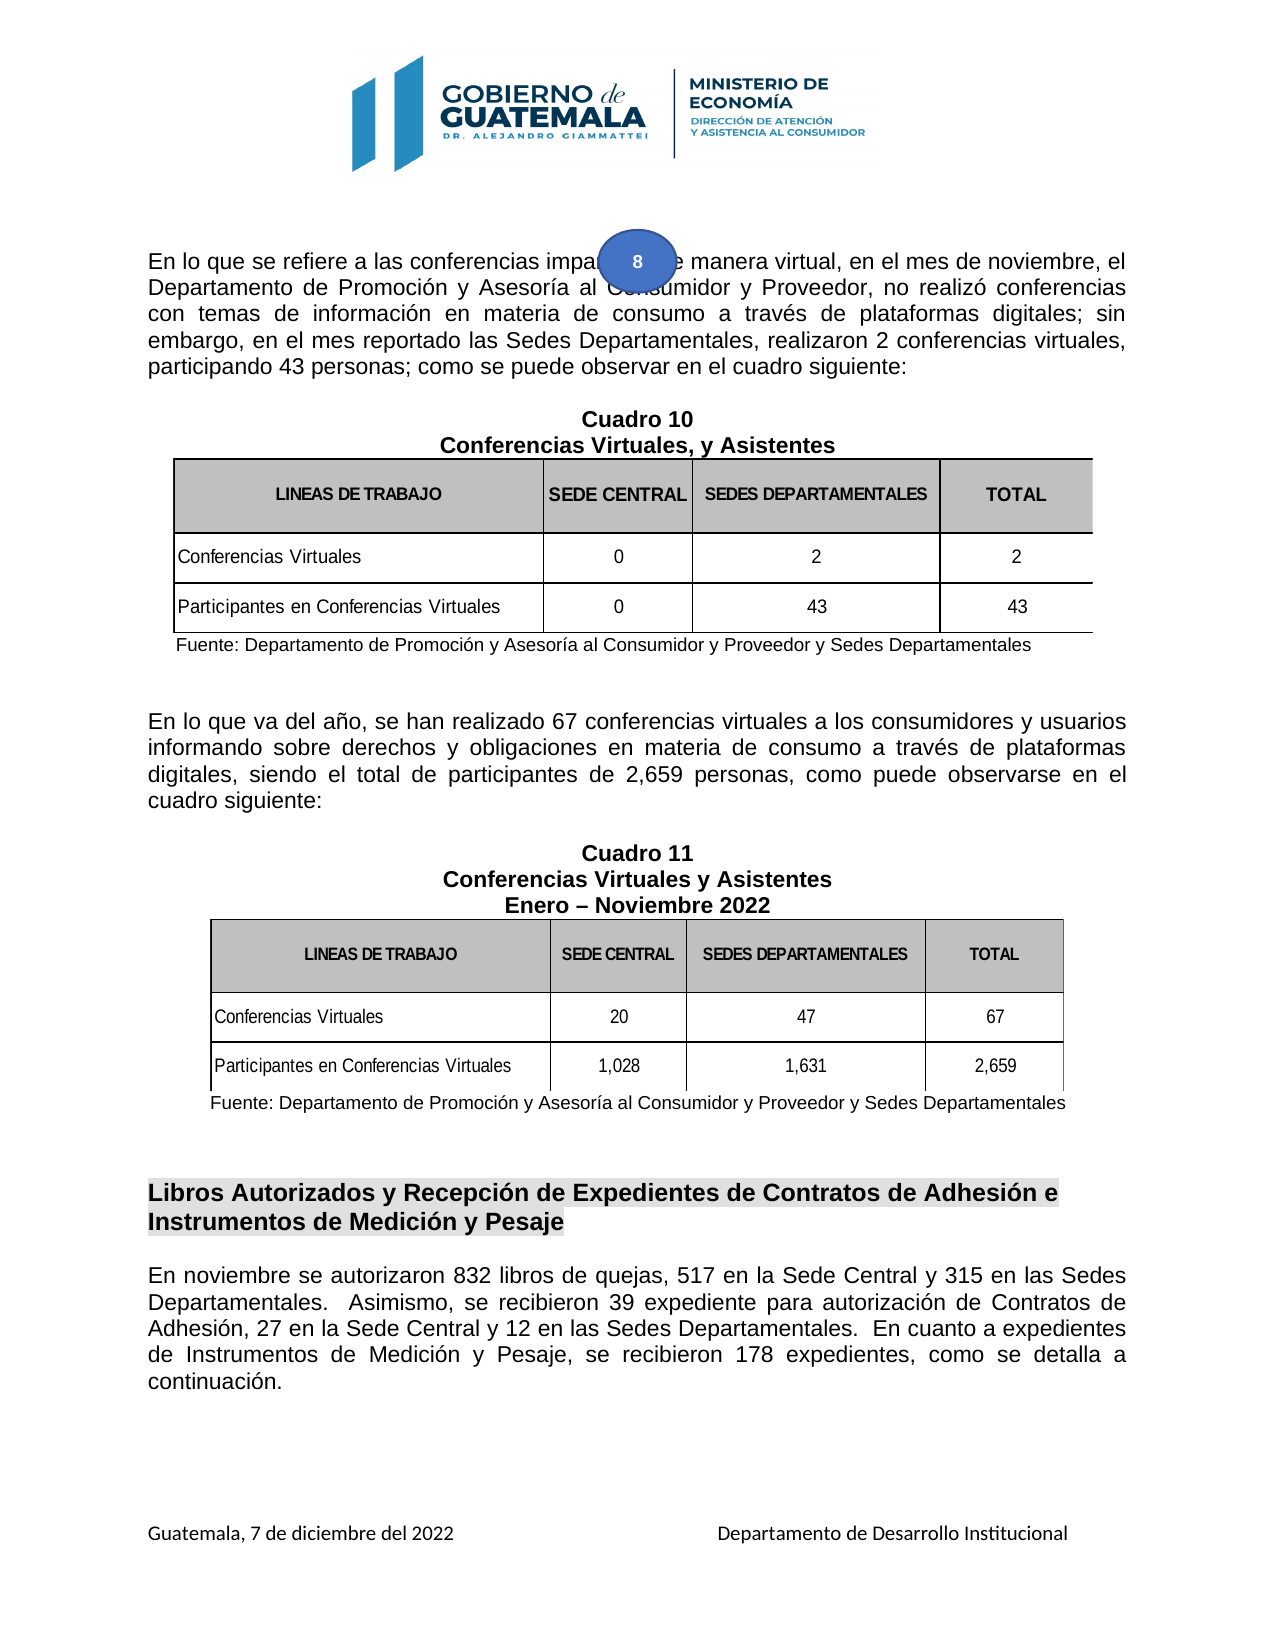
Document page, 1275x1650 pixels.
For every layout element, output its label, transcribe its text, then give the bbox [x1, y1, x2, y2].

text Fuente: Departamento de Promoción y Asesoría al Consumidor y Proveedor y Sedes Departamentales [148, 633, 1127, 655]
text Conferencias Virtuales, y Asistentes [148, 432, 1127, 458]
text En lo que va del año, se han realizado 67 conferencias virtuales a los consumidores y usuarios informando sobre derechos y obligaciones en materia de consumo a través de plataformas digitales, siendo el total de participantes de 2,659 personas, como puede observarse en el cuadro siguiente: [148, 708, 1127, 813]
picture [345, 35, 886, 189]
text En lo que se refiere a las conferencias impartidas de manera virtual, en el mes de noviembre, el Departamento de Promoción y Asesoría al Consumidor y Proveedor, no realizó conferencias con temas de información en materia de consumo a través de plataformas digitales; sin embargo, en el mes reportado las Sedes Departamentales, realizaron 2 conferencias virtuales, participando 43 personas; como se puede observar en el cuadro siguiente: [148, 248, 1127, 379]
subtitle Libros Autorizados y Recepción de Expedientes de Contratos de Adhesión e Instrumentos de Medición y Pesaje [564, 1178, 1127, 1236]
text En noviembre se autorizaron 832 libros de quejas, 517 en la Sede Central y 315 en las Sedes Departamentales. Asimismo, se recibieron 39 expediente para autorización de Contratos de Adhesión, 27 en la Sede Central y 12 en las Sedes Departamentales. En cuanto a expedientes de Instrumentos de Medición y Pesaje, se recibieron 178 expedientes, como se detalla a continuación. [148, 1262, 1127, 1394]
text Cuadro 10 [148, 406, 1127, 432]
text Fuente: Departamento de Promoción y Asesoría al Consumidor y Proveedor y Sedes Departamentales [148, 1092, 1127, 1114]
text Enero – Noviembre 2022 [148, 892, 1127, 919]
text Conferencias Virtuales y Asistentes [148, 866, 1127, 892]
text Cuadro 11 [148, 839, 1127, 866]
